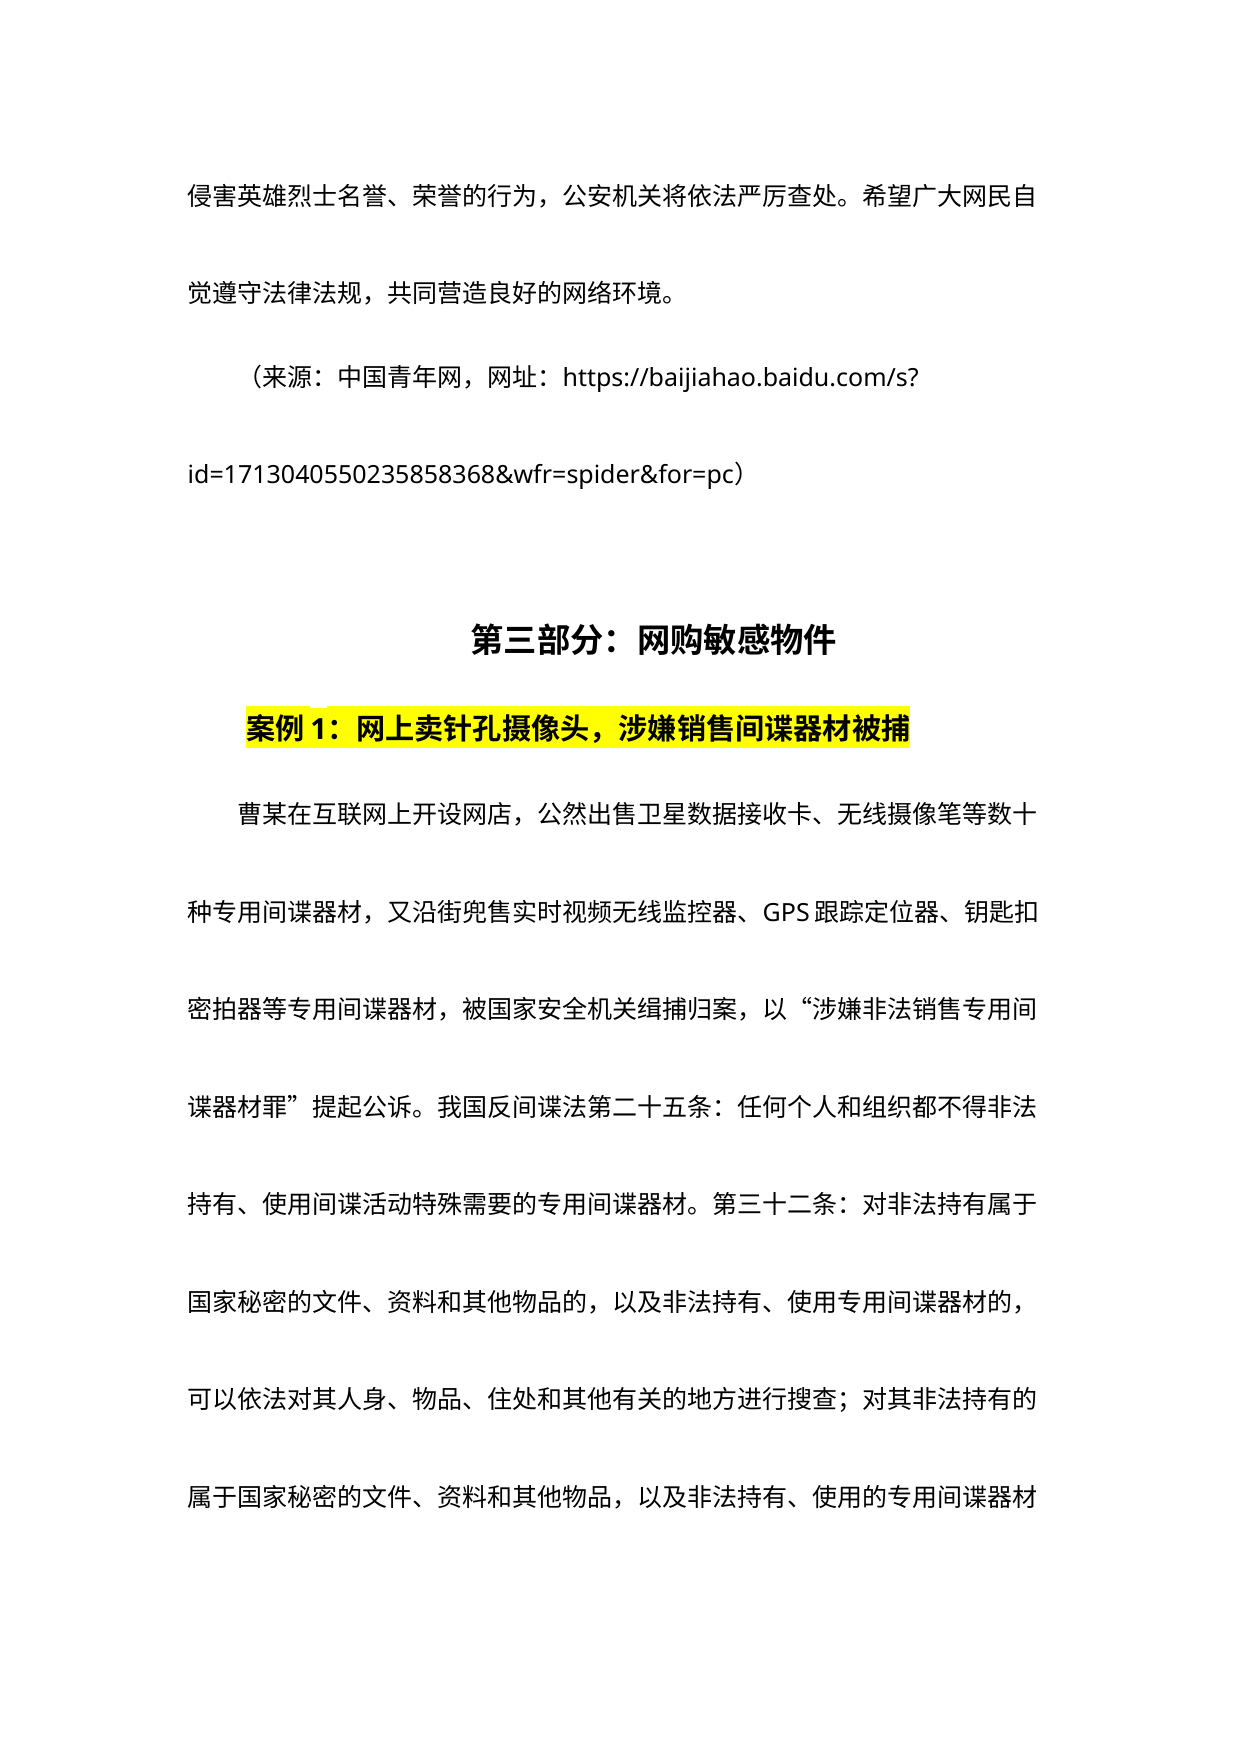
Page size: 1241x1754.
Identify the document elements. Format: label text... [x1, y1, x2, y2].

text 案例1：网上卖针孔摄像头，涉嫌销售间谍器材被捕 [187, 694, 1053, 759]
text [187, 780, 1053, 1528]
text 第三部分：网购敏感物件 [187, 605, 1053, 670]
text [187, 162, 1053, 324]
text （来源：中国青年网，网址：https://baijiahao.baidu.com/s?id=1713040550235858368&wfr=spider&for=pc） [187, 343, 1053, 505]
